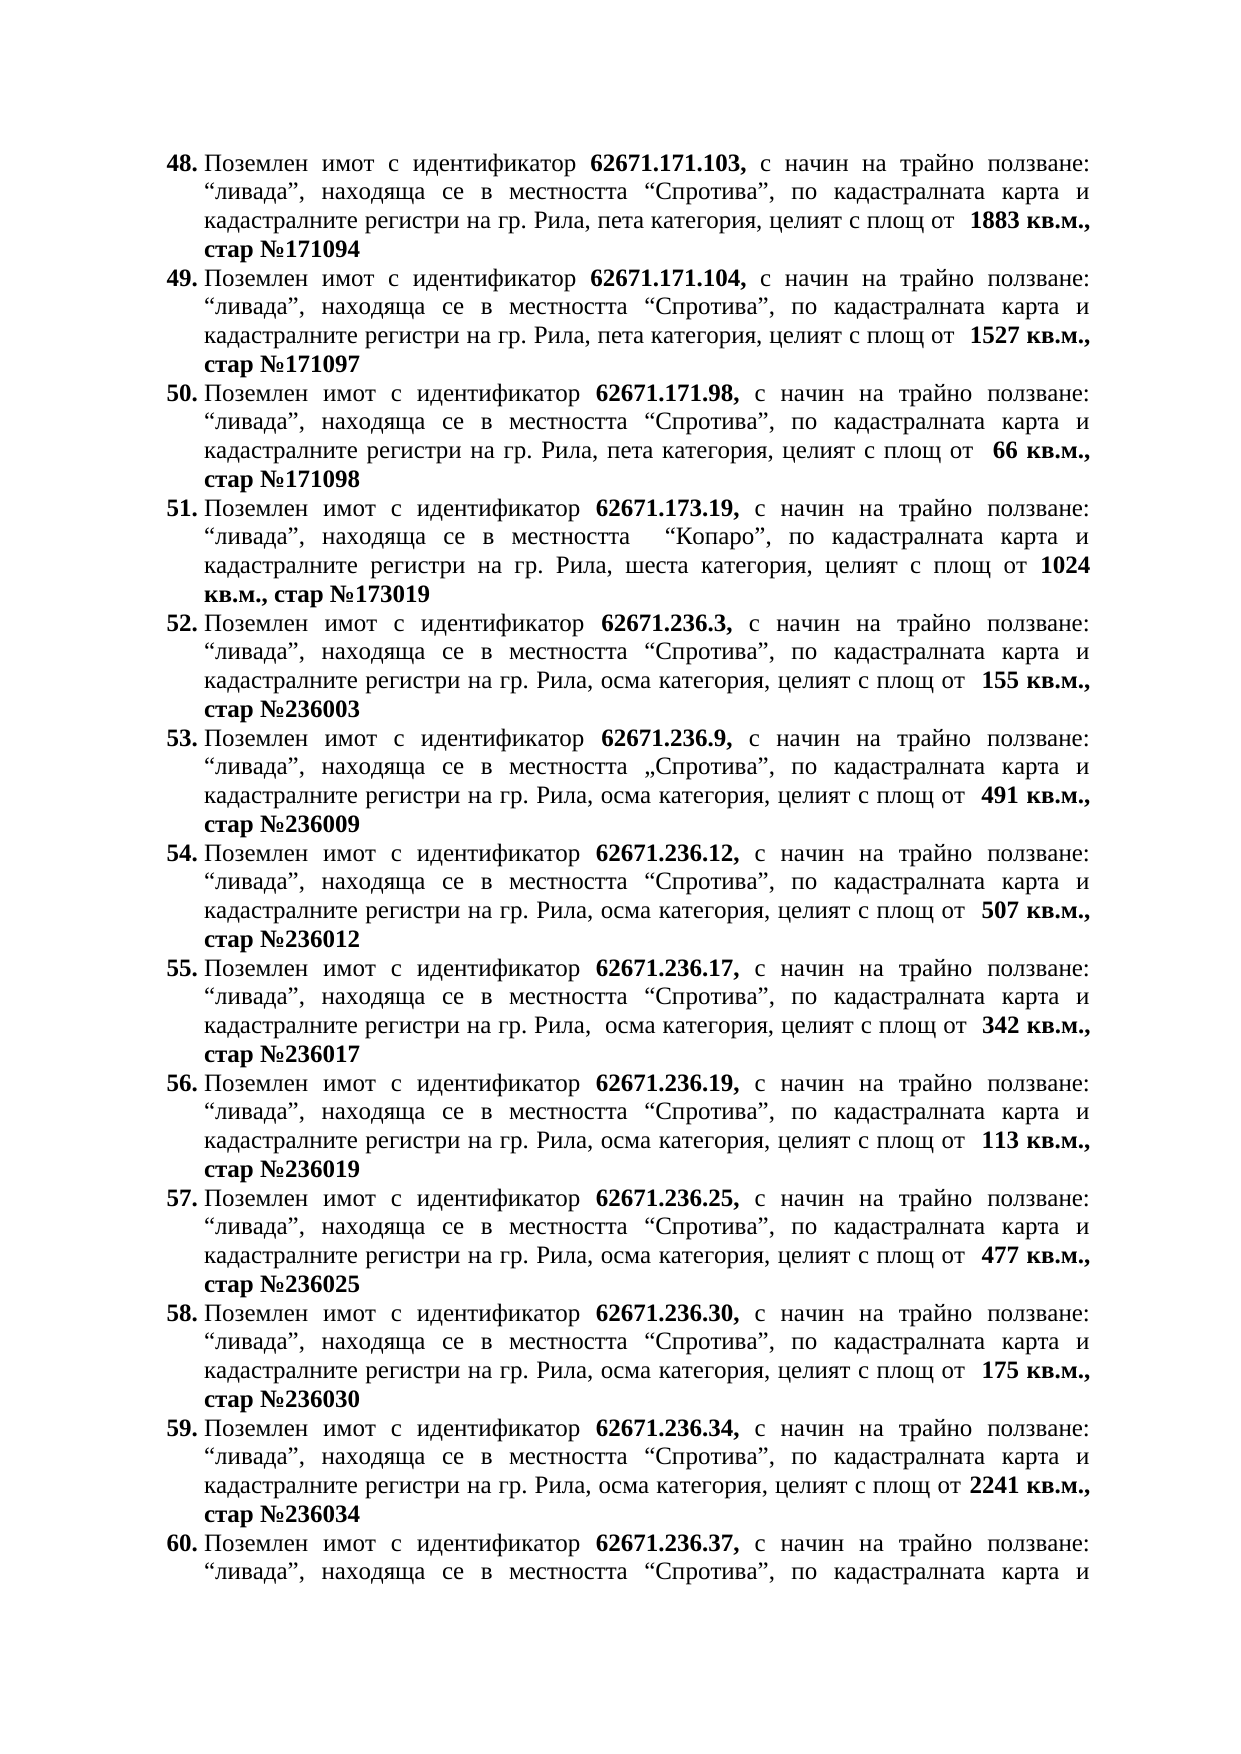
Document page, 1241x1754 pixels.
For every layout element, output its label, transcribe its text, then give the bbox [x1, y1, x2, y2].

list Поземлен имот с идентификатор 62671.236.9, с начин на трайно ползване: “ливада”, находяща се в местността „Спротива”, по кадастралната карта и кадастралните регистри на гр. Рила, осма категория, целият с площ от 491 кв.м., стар №236009 [166, 723, 1090, 838]
list Поземлен имот с идентификатор 62671.236.17, с начин на трайно ползване: “ливада”, находяща се в местността “Спротива”, по кадастралната карта и кадастралните регистри на гр. Рила, осма категория, целият с площ от 342 кв.м., стар №236017 [166, 953, 1090, 1068]
list Поземлен имот с идентификатор 62671.236.3, с начин на трайно ползване: “ливада”, находяща се в местността “Спротива”, по кадастралната карта и кадастралните регистри на гр. Рила, осма категория, целият с площ от 155 кв.м., стар №236003 [166, 608, 1090, 723]
list Поземлен имот с идентификатор 62671.173.19, с начин на трайно ползване: “ливада”, находяща се в местността “Копаро”, по кадастралната карта и кадастралните регистри на гр. Рила, шеста категория, целият с площ от 1024 кв.м., стар №173019 [166, 493, 1090, 608]
list Поземлен имот с идентификатор 62671.236.34, с начин на трайно ползване: “ливада”, находяща се в местността “Спротива”, по кадастралната карта и кадастралните регистри на гр. Рила, осма категория, целият с площ от 2241 кв.м., стар №236034 [166, 1413, 1090, 1528]
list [166, 1528, 1090, 1585]
list Поземлен имот с идентификатор 62671.171.104, с начин на трайно ползване: “ливада”, находяща се в местността “Спротива”, по кадастралната карта и кадастралните регистри на гр. Рила, пета категория, целият с площ от 1527 кв.м., стар №171097 [166, 263, 1090, 378]
list Поземлен имот с идентификатор 62671.236.25, с начин на трайно ползване: “ливада”, находяща се в местността “Спротива”, по кадастралната карта и кадастралните регистри на гр. Рила, осма категория, целият с площ от 477 кв.м., стар №236025 [166, 1183, 1090, 1298]
list Поземлен имот с идентификатор 62671.171.98, с начин на трайно ползване: “ливада”, находяща се в местността “Спротива”, по кадастралната карта и кадастралните регистри на гр. Рила, пета категория, целият с площ от 66 кв.м., стар №171098 [166, 378, 1090, 493]
list Поземлен имот с идентификатор 62671.171.103, с начин на трайно ползване: “ливада”, находяща се в местността “Спротива”, по кадастралната карта и кадастралните регистри на гр. Рила, пета категория, целият с площ от 1883 кв.м., стар №171094 [166, 148, 1090, 263]
list Поземлен имот с идентификатор 62671.236.12, с начин на трайно ползване: “ливада”, находяща се в местността “Спротива”, по кадастралната карта и кадастралните регистри на гр. Рила, осма категория, целият с площ от 507 кв.м., стар №236012 [166, 838, 1090, 953]
list Поземлен имот с идентификатор 62671.236.30, с начин на трайно ползване: “ливада”, находяща се в местността “Спротива”, по кадастралната карта и кадастралните регистри на гр. Рила, осма категория, целият с площ от 175 кв.м., стар №236030 [166, 1298, 1090, 1413]
list Поземлен имот с идентификатор 62671.236.19, с начин на трайно ползване: “ливада”, находяща се в местността “Спротива”, по кадастралната карта и кадастралните регистри на гр. Рила, осма категория, целият с площ от 113 кв.м., стар №236019 [166, 1068, 1090, 1183]
